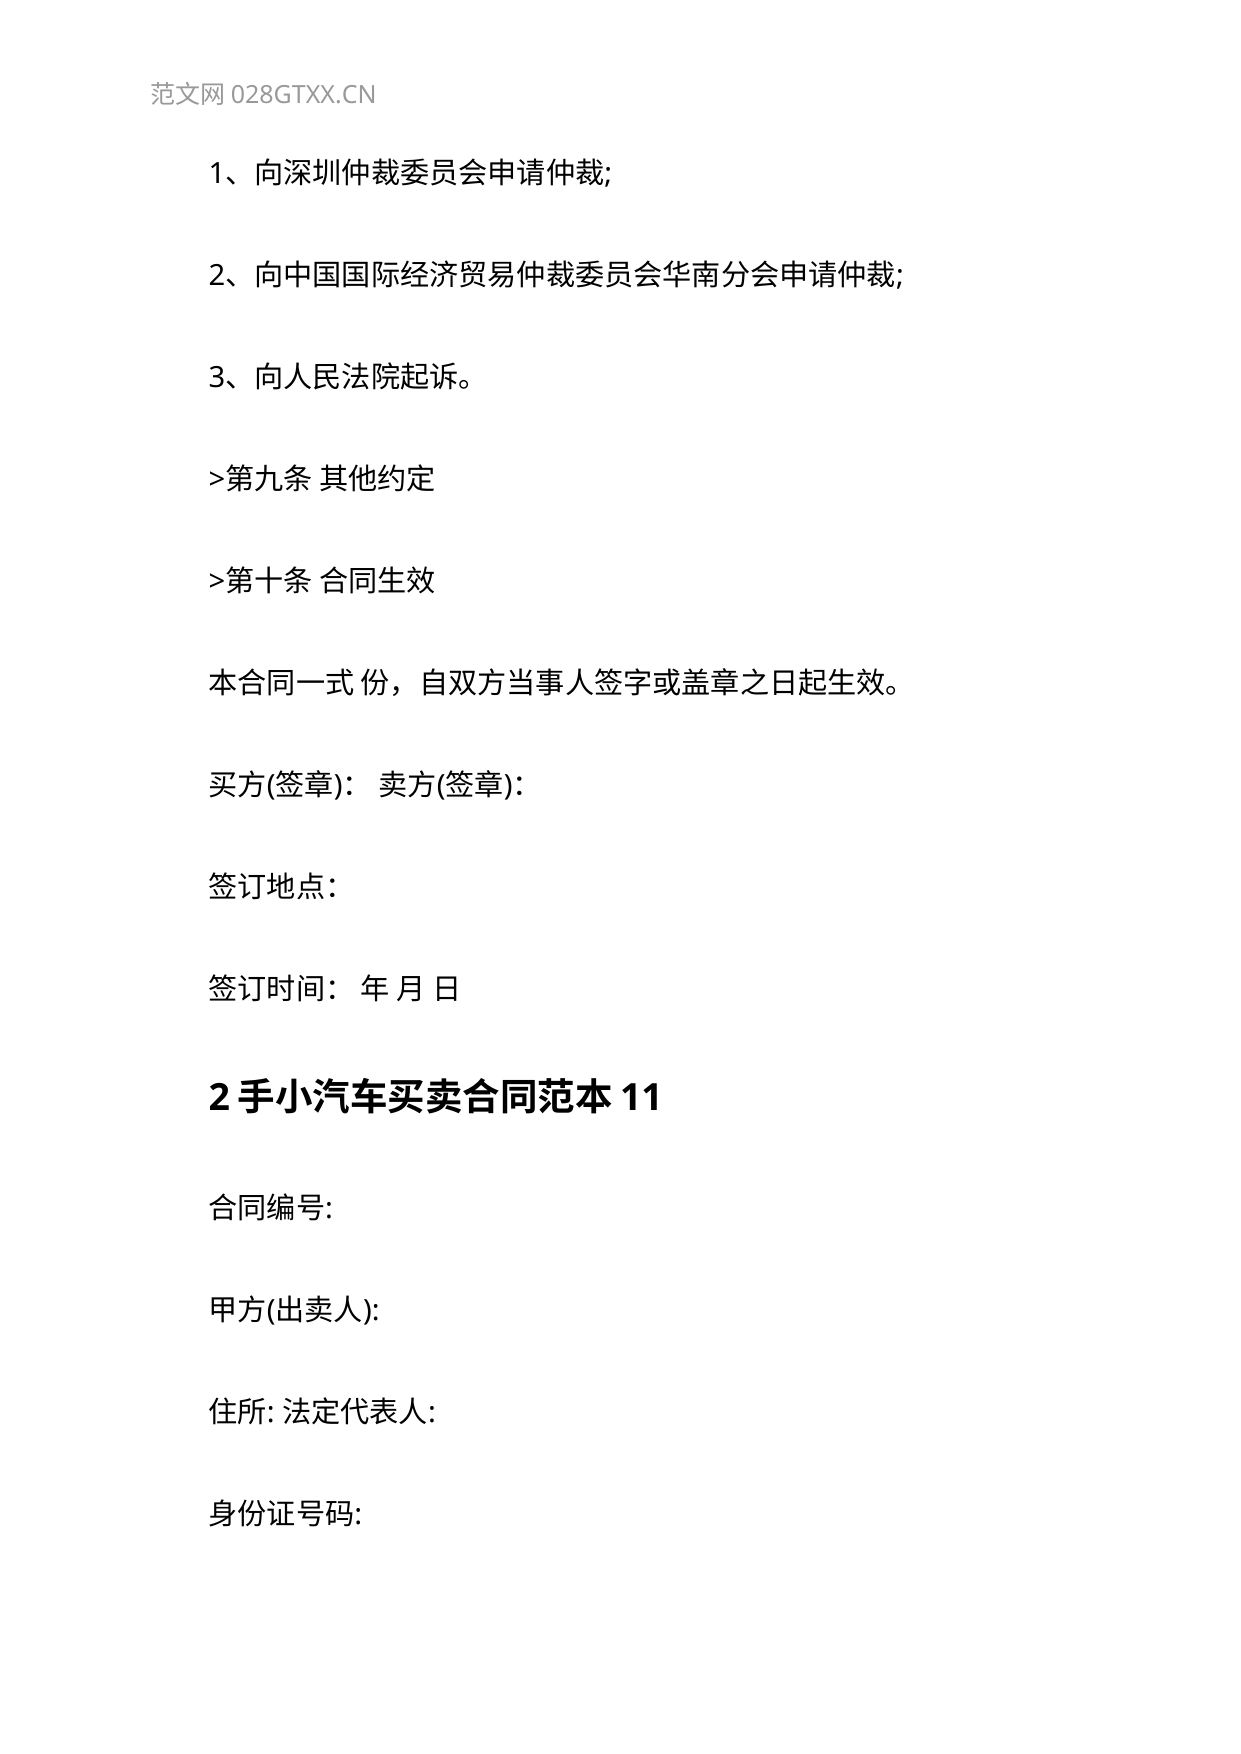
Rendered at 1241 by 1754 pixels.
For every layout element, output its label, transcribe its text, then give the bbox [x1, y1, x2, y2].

text 合同编号: [150, 1185, 1090, 1227]
text 签订时间： 年 月 日 [150, 965, 1090, 1008]
text 甲方(出卖人): [150, 1287, 1090, 1329]
text 2、向中国国际经济贸易仲裁委员会华南分会申请仲裁; [150, 252, 1090, 294]
text >第九条 其他约定 [150, 456, 1090, 498]
text 本合同一式 份，自双方当事人签字或盖章之日起生效。 [150, 660, 1090, 702]
text 3、向人民法院起诉。 [150, 354, 1090, 396]
text 1、向深圳仲裁委员会申请仲裁; [150, 150, 1090, 192]
text 住所: 法定代表人: [150, 1389, 1090, 1431]
text >第十条 合同生效 [150, 558, 1090, 600]
text 2手小汽车买卖合同范本11 [150, 1067, 1090, 1122]
text 签订地点： [150, 864, 1090, 906]
text 身份证号码: [150, 1491, 1090, 1533]
text 买方(签章)： 卖方(签章)： [150, 762, 1090, 804]
